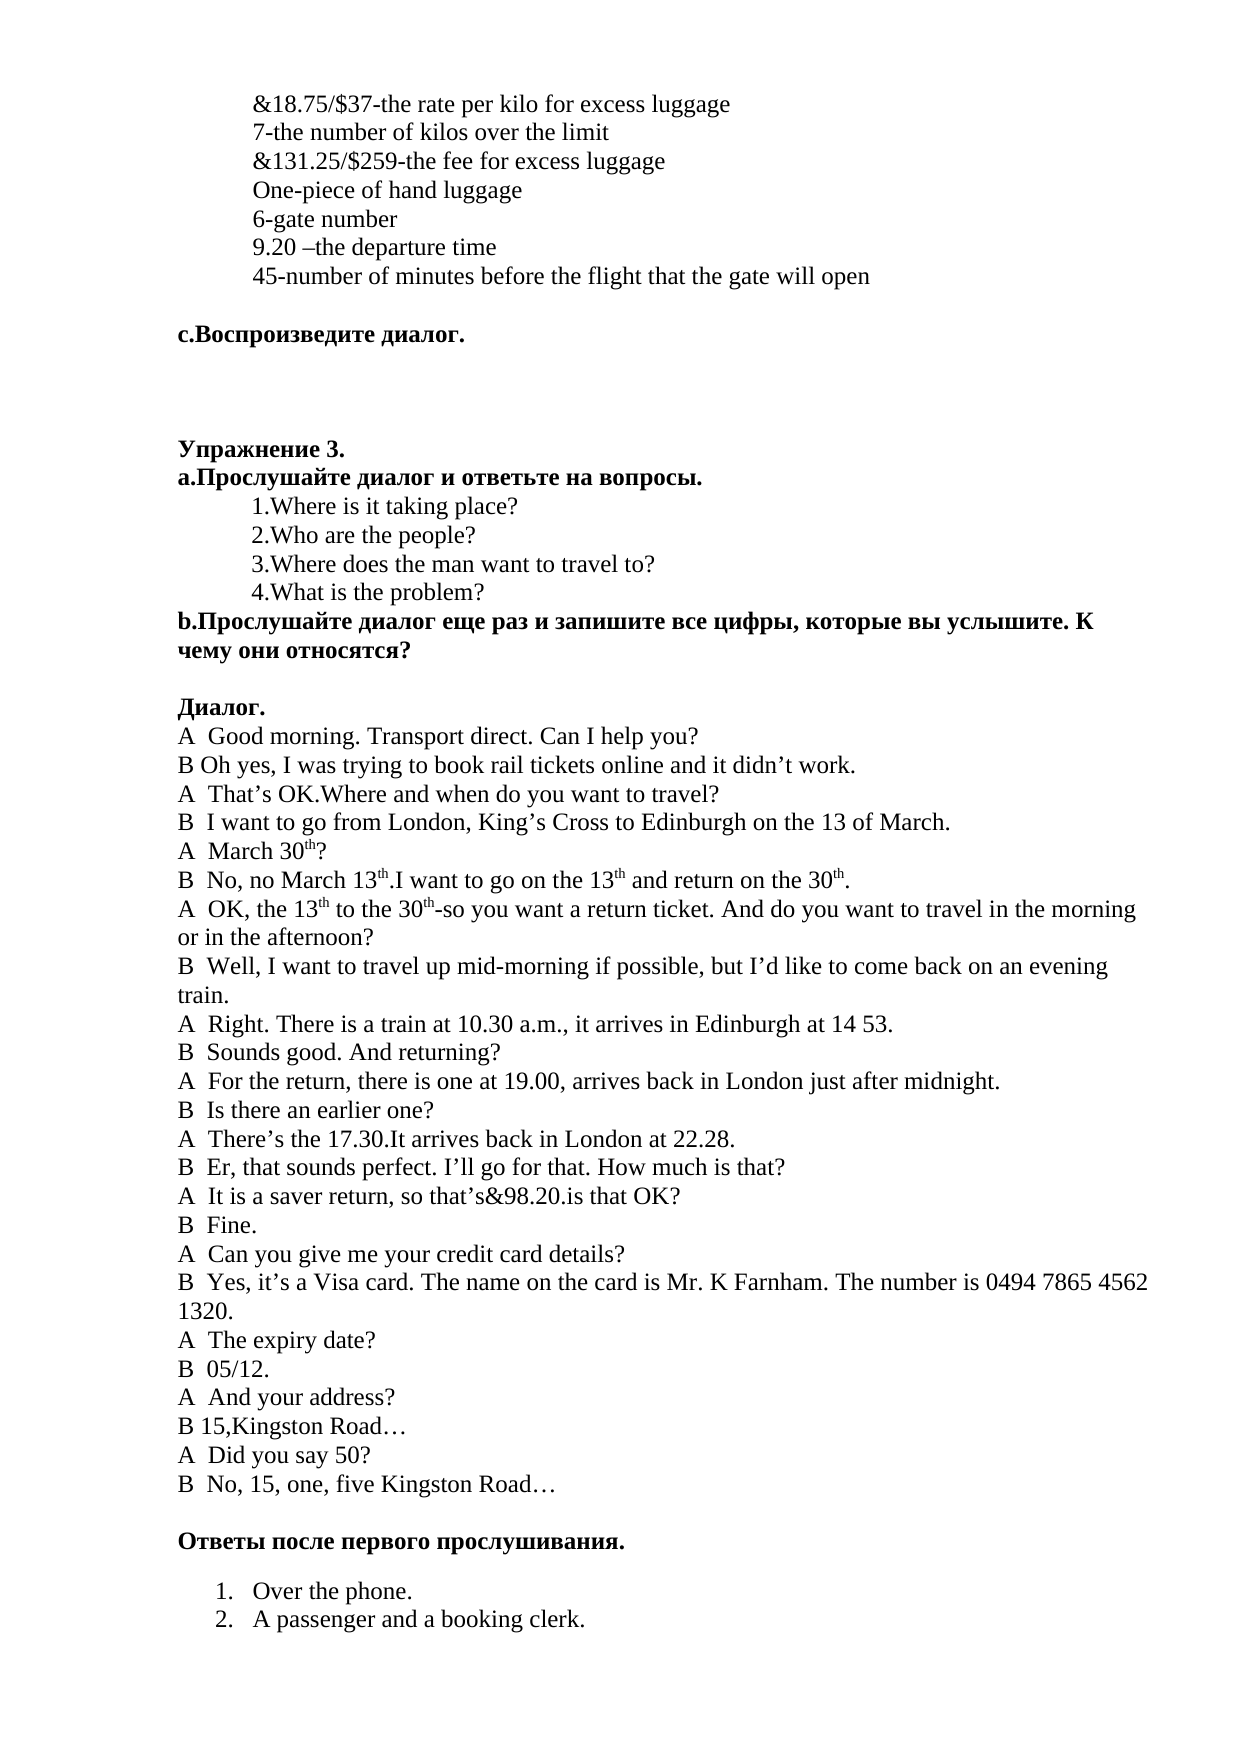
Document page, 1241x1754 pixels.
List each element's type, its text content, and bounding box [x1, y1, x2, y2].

text A OK, the 13th to the 30th-so you want a return ticket. And do you want to travel in the morning or in the afternoon? [177, 894, 1152, 951]
text B Sounds good. And returning? [177, 1037, 1152, 1066]
list &131.25/$259-the fee for excess luggage [252, 146, 1152, 175]
text A Did you say 50? [177, 1440, 1152, 1469]
list One-piece of hand luggage [252, 175, 1152, 204]
text B 15,Kingston Road… [177, 1411, 1152, 1440]
text B Well, I want to travel up mid-morning if possible, but I’d like to come back on an evening train. [177, 951, 1152, 1009]
text 45-number of minutes before the flight that the gate will open [252, 261, 1152, 290]
text 1.Where is it taking place? [251, 491, 1152, 520]
text B Yes, it’s a Visa card. The name on the card is Mr. K Farnham. The number is 0494 7865 4562 1320. [177, 1267, 1152, 1325]
text b.Прослушайте диалог еще раз и запишите все цифры, которые вы услышите. К чему они относятся? [177, 606, 1152, 664]
text B No, no March 13th.I want to go on the 13th and return on the 30th. [177, 865, 1152, 894]
text B No, 15, one, five Kingston Road… [177, 1469, 1152, 1497]
text A Right. There is a train at 10.30 a.m., it arrives in Edinburgh at 14 53. [177, 1009, 1152, 1037]
text 3.Where does the man want to travel to? [251, 549, 1152, 577]
text A Can you give me your credit card details? [177, 1239, 1152, 1267]
text A For the return, there is one at 19.00, arrives back in London just after midnight. [177, 1066, 1152, 1095]
text B Oh yes, I was trying to book rail tickets online and it didn’t work. [177, 750, 1152, 779]
text B I want to go from London, King’s Cross to Edinburgh on the 13 of March. [177, 807, 1152, 836]
text A That’s OK.Where and when do you want to travel? [177, 779, 1152, 807]
text B 05/12. [177, 1354, 1152, 1382]
text B Er, that sounds perfect. I’ll go for that. How much is that? [177, 1152, 1152, 1181]
list A passenger and a booking clerk. [215, 1604, 1152, 1633]
text Упражнение 3. [177, 434, 1152, 462]
text 4.What is the problem? [251, 577, 1152, 606]
text A March 30th? [177, 836, 1152, 865]
text A It is a saver return, so that’s&98.20.is that OK? [177, 1181, 1152, 1210]
list 7-the number of kilos over the limit [252, 117, 1152, 146]
list 6-gate number [252, 204, 1152, 232]
list &18.75/$37-the rate per kilo for excess luggage [252, 89, 1152, 117]
text c.Воспроизведите диалог. [177, 319, 1152, 347]
text A And your address? [177, 1382, 1152, 1411]
text A The expiry date? [177, 1325, 1152, 1354]
text Диалог. [177, 692, 1152, 721]
text 2.Who are the people? [251, 520, 1152, 549]
text B Is there an earlier one? [177, 1095, 1152, 1124]
text A There’s the 17.30.It arrives back in London at 22.28. [177, 1124, 1152, 1152]
list Over the phone. [215, 1576, 1152, 1604]
text Ответы после первого прослушивания. [177, 1526, 1152, 1555]
text a.Прослушайте диалог и ответьте на вопросы. [177, 462, 1152, 491]
text B Fine. [177, 1210, 1152, 1239]
text A Good morning. Transport direct. Can I help you? [177, 721, 1152, 750]
list –the departure time [252, 232, 1152, 261]
